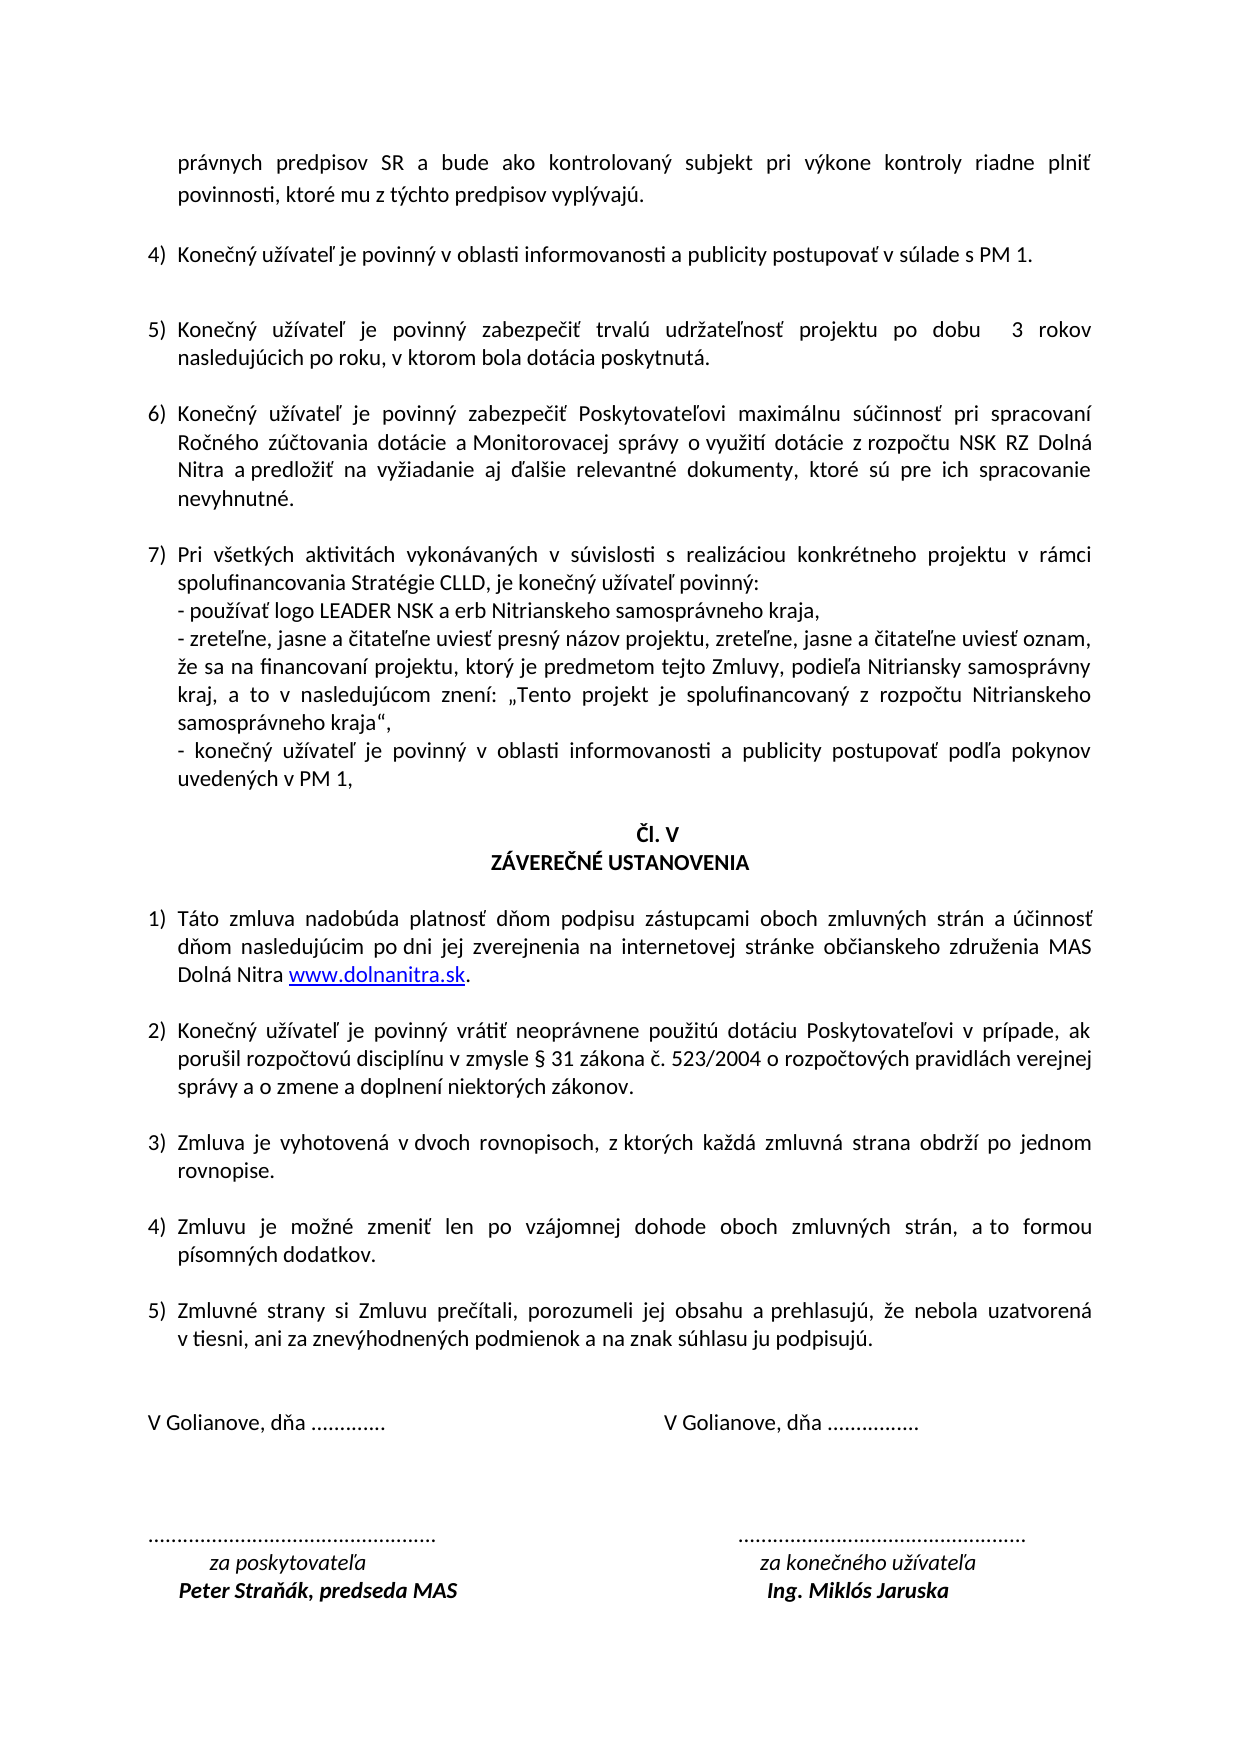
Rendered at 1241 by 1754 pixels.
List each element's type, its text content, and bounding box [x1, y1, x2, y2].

list Zmluvu je možné zmeniť len po vzájomnej dohode oboch zmluvných strán, a to formou písomných dodatkov. [148, 1212, 1093, 1268]
text ZÁVEREČNÉ USTANOVENIA [148, 848, 1093, 876]
list - používať logo LEADER NSK a erb Nitrianskeho samosprávneho kraja, [177, 596, 1093, 624]
text V Golianove, dňa ............. V Golianove, dňa ................ [148, 1408, 1093, 1436]
list Konečný užívateľ je povinný v oblasti informovanosti a publicity postupovať v súlade s PM 1. [148, 240, 1093, 268]
list Konečný užívateľ je povinný zabezpečiť trvalú udržateľnosť projektu po dobu 3 rokov nasledujúcich po roku, v ktorom bola dotácia poskytnutá. [148, 316, 1093, 372]
list Zmluva je vyhotovená v dvoch rovnopisoch, z ktorých každá zmluvná strana obdrží po jednom rovnopise. [148, 1128, 1093, 1184]
list - zreteľne, jasne a čitateľne uviesť presný názov projektu, zreteľne, jasne a čitateľne uviesť oznam, že sa na financovaní projektu, ktorý je predmetom tejto Zmluvy, podieľa Nitriansky samosprávny kraj, a to v nasledujúcom znení: „Tento projekt je spolufinancovaný z rozpočtu Nitrianskeho samosprávneho kraja“, [177, 624, 1093, 736]
list - konečný užívateľ je povinný v oblasti informovanosti a publicity postupovať podľa pokynov uvedených v PM 1, [177, 736, 1093, 792]
text Peter Straňák, predseda MAS Ing. Miklós Jaruska [148, 1576, 1093, 1604]
list Čl. V [223, 820, 1093, 848]
list Pri všetkých aktivitách vykonávaných v súvislosti s realizáciou konkrétneho projektu v rámci spolufinancovania Stratégie CLLD, je konečný užívateľ povinný: [148, 540, 1093, 596]
list Táto zmluva nadobúda platnosť dňom podpisu zástupcami oboch zmluvných strán a účinnosť dňom nasledujúcim po dni jej zverejnenia na internetovej stránke občianskeho združenia MAS Dolná Nitra www.dolnanitra.sk. [148, 904, 1093, 988]
list Konečný užívateľ je povinný vrátiť neoprávnene použitú dotáciu Poskytovateľovi v prípade, ak porušil rozpočtovú disciplínu v zmysle § 31 zákona č. 523/2004 o rozpočtových pravidlách verejnej správy a o zmene a doplnení niektorých zákonov. [148, 1016, 1093, 1100]
list Zmluvné strany si Zmluvu prečítali, porozumeli jej obsahu a prehlasujú, že nebola uzatvorená v tiesni, ani za znevýhodnených podmienok a na znak súhlasu ju podpisujú. [148, 1296, 1093, 1352]
list Konečný užívateľ je povinný zabezpečiť Poskytovateľovi maximálnu súčinnosť pri spracovaní Ročného zúčtovania dotácie a Monitorovacej správy o využití dotácie z rozpočtu NSK RZ Dolná Nitra a predložiť na vyžiadanie aj ďalšie relevantné dokumenty, ktoré sú pre ich spracovanie nevyhnutné. [148, 399, 1093, 512]
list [148, 148, 1093, 208]
text .................................................. .................................................. [148, 1520, 1093, 1548]
text za poskytovateľa za konečného užívateľa [148, 1548, 1093, 1576]
